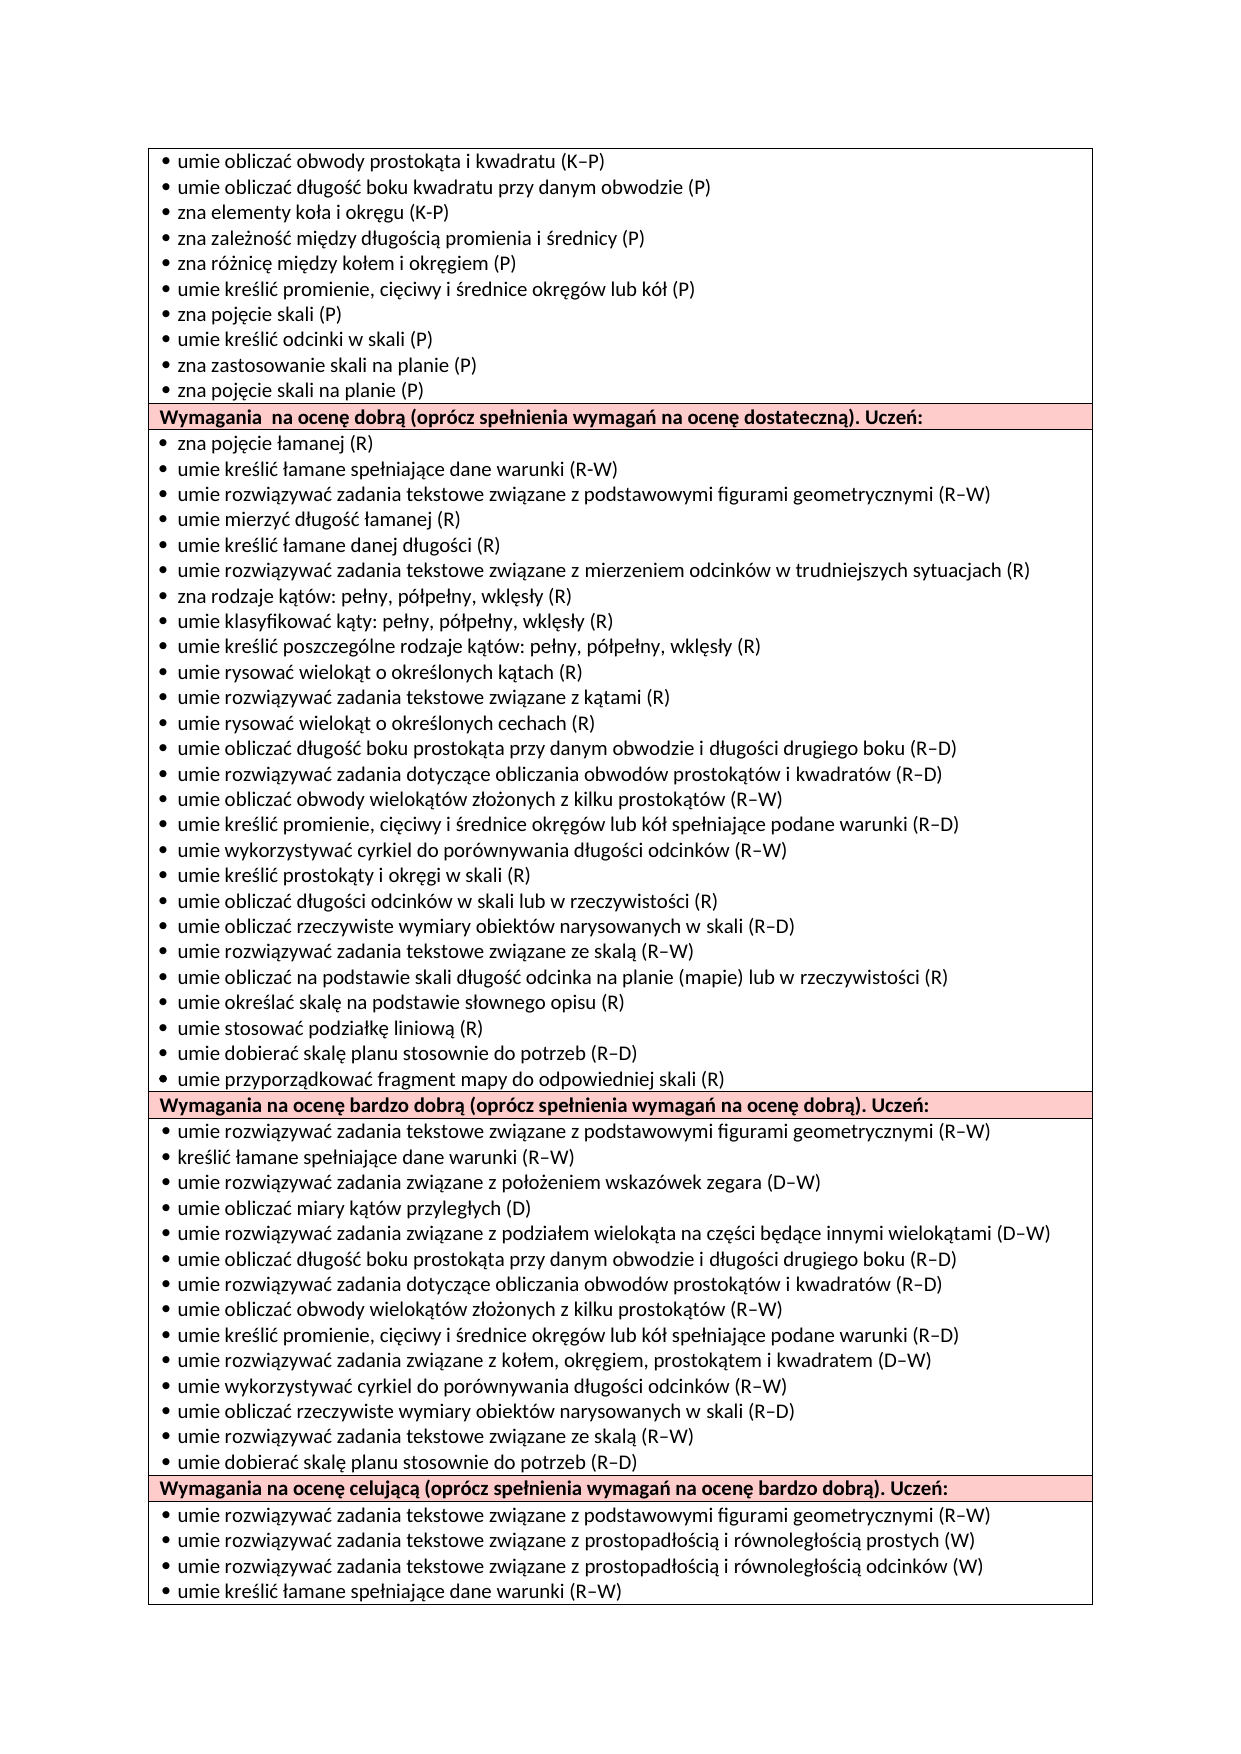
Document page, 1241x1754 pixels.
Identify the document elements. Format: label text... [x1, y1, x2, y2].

table_cell Wymagania na ocenę dobrą (oprócz spełnienia wymagań na ocenę dostateczną). Uczeń: [149, 404, 1092, 429]
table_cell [149, 1502, 1092, 1604]
table_cell Wymagania na ocenę bardzo dobrą (oprócz spełnienia wymagań na ocenę dobrą). Uczeń: [149, 1092, 1092, 1118]
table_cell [149, 149, 1092, 403]
table_cell Wymagania na ocenę celującą (oprócz spełnienia wymagań na ocenę bardzo dobrą). Uczeń: [149, 1476, 1092, 1501]
table_cell zna pojęcie łamanej (R) umie kreślić łamane spełniające dane warunki (R-W) umie rozwiązywać zadania tekstowe związane z podstawowymi figurami geometrycznymi (R–W) umie mierzyć długość łamanej (R) umie kreślić łamane danej długości (R) umie rozwiązywać zadania tekstowe związane z mierzeniem odcinków w trudniejszych sytuacjach (R) zna rodzaje kątów: pełny, półpełny, wklęsły (R) umie klasyfikować kąty: pełny, półpełny, wklęsły (R) umie kreślić poszczególne rodzaje kątów: pełny, półpełny, wklęsły (R) umie rysować wielokąt o określonych kątach (R) umie rozwiązywać zadania tekstowe związane z kątami (R) umie rysować wielokąt o określonych cechach (R) umie obliczać długość boku prostokąta przy danym obwodzie i długości drugiego boku (R–D) umie rozwiązywać zadania dotyczące obliczania obwodów prostokątów i kwadratów (R–D) umie obliczać obwody wielokątów złożonych z kilku prostokątów (R–W) umie kreślić promienie, cięciwy i średnice okręgów lub kół spełniające podane warunki (R–D) umie wykorzystywać cyrkiel do porównywania długości odcinków (R–W) umie kreślić prostokąty i okręgi w skali (R) umie obliczać długości odcinków w skali lub w rzeczywistości (R) umie obliczać rzeczywiste wymiary obiektów narysowanych w skali (R–D) umie rozwiązywać zadania tekstowe związane ze skalą (R–W) umie obliczać na podstawie skali długość odcinka na planie (mapie) lub w rzeczywistości (R) umie określać skalę na podstawie słownego opisu (R) umie stosować podziałkę liniową (R) umie dobierać skalę planu stosownie do potrzeb (R–D) umie przyporządkować fragment mapy do odpowiedniej skali (R) [149, 430, 1092, 1091]
table_cell umie rozwiązywać zadania tekstowe związane z podstawowymi figurami geometrycznymi (R–W) kreślić łamane spełniające dane warunki (R–W) umie rozwiązywać zadania związane z położeniem wskazówek zegara (D–W) umie obliczać miary kątów przyległych (D) umie rozwiązywać zadania związane z podziałem wielokąta na części będące innymi wielokątami (D–W) umie obliczać długość boku prostokąta przy danym obwodzie i długości drugiego boku (R–D) umie rozwiązywać zadania dotyczące obliczania obwodów prostokątów i kwadratów (R–D) umie obliczać obwody wielokątów złożonych z kilku prostokątów (R–W) umie kreślić promienie, cięciwy i średnice okręgów lub kół spełniające podane warunki (R–D) umie rozwiązywać zadania związane z kołem, okręgiem, prostokątem i kwadratem (D–W) umie wykorzystywać cyrkiel do porównywania długości odcinków (R–W) umie obliczać rzeczywiste wymiary obiektów narysowanych w skali (R–D) umie rozwiązywać zadania tekstowe związane ze skalą (R–W) umie dobierać skalę planu stosownie do potrzeb (R–D) [149, 1119, 1092, 1474]
